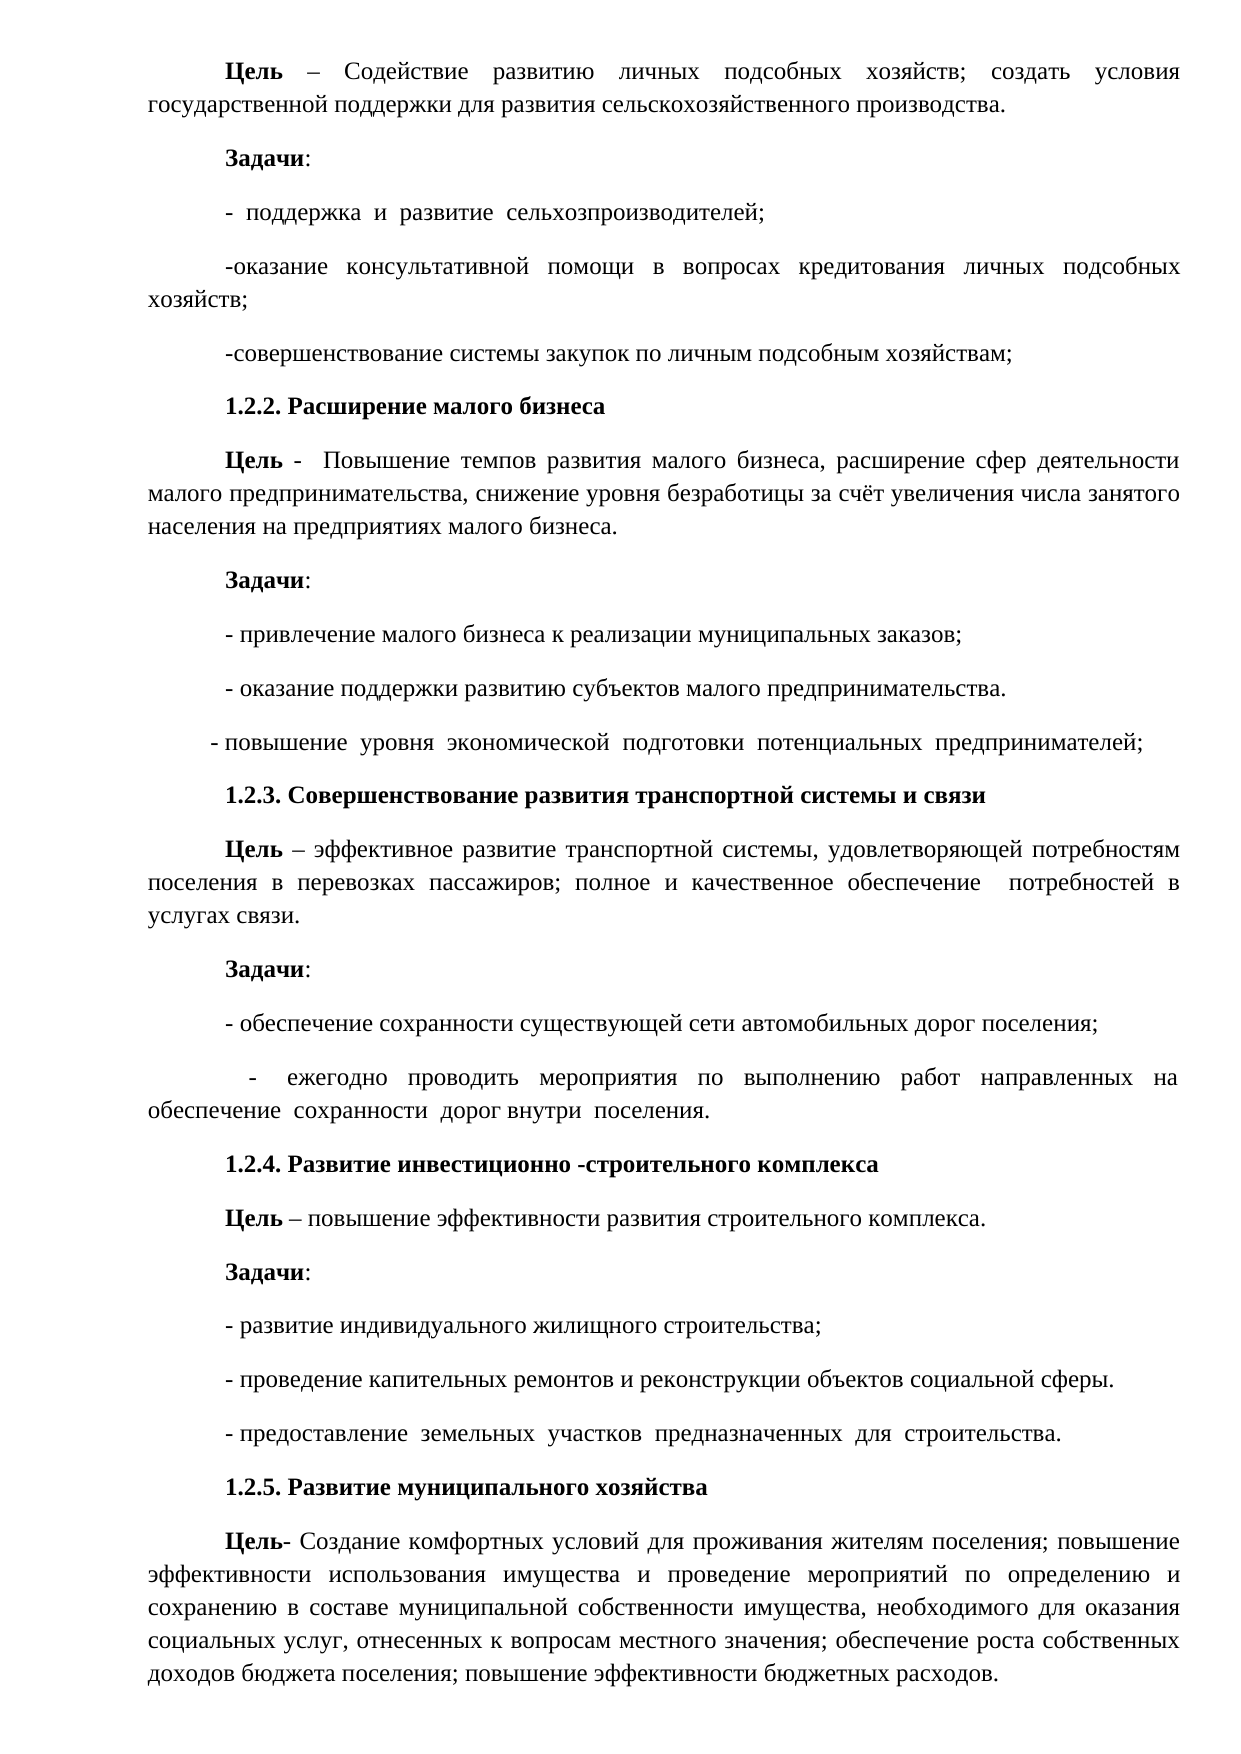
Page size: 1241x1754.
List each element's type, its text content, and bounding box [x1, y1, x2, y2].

text -оказание консультативной помощи в вопросах кредитования личных подсобных хозяйств; [148, 251, 1181, 312]
text - привлечение малого бизнеса к реализации муниципальных заказов; [148, 619, 1181, 648]
text 1.2.2. Расширение малого бизнеса [148, 391, 1181, 420]
text 1.2.3. Совершенствование развития транспортной системы и связи [148, 781, 1181, 809]
text Цель - Повышение темпов развития малого бизнеса, расширение сфер деятельности малого предпринимательства, снижение уровня безработицы за счёт увеличения числа занятого населения на предприятиях малого бизнеса. [148, 445, 1181, 540]
text Задачи: [148, 1257, 1181, 1285]
text - развитие индивидуального жилищного строительства; [148, 1311, 1181, 1339]
text - предоставление земельных участков предназначенных для строительства. [148, 1418, 1181, 1447]
text Цель- Создание комфортных условий для проживания жителям поселения; повышение эффективности использования имущества и проведение мероприятий по определению и сохранению в составе муниципальной собственности имущества, необходимого для оказания социальных услуг, отнесенных к вопросам местного значения; обеспечение роста собственных доходов бюджета поселения; повышение эффективности бюджетных расходов. [148, 1526, 1181, 1687]
text 1.2.4. Развитие инвестиционно -строительного комплекса [148, 1149, 1181, 1178]
text - повышение уровня экономической подготовки потенциальных предпринимателей; [148, 727, 1181, 756]
text Цель – Содействие развитию личных подсобных хозяйств; создать условия государственной поддержки для развития сельскохозяйственного производства. [148, 56, 1181, 118]
text - оказание поддержки развитию субъектов малого предпринимательства. [148, 673, 1181, 702]
text -совершенствование системы закупок по личным подсобным хозяйствам; [148, 338, 1181, 366]
text - поддержка и развитие сельхозпроизводителей; [148, 197, 1181, 226]
text - ежегодно проводить мероприятия по выполнению работ направленных на обеспечение сохранности дорог внутри поселения. [148, 1062, 1181, 1124]
text Задачи: [148, 954, 1181, 983]
text - обеспечение сохранности существующей сети автомобильных дорог поселения; [148, 1008, 1181, 1037]
text Цель – повышение эффективности развития строительного комплекса. [148, 1203, 1181, 1232]
text 1.2.5. Развитие муниципального хозяйства [148, 1472, 1181, 1501]
text Задачи: [148, 565, 1181, 594]
text - проведение капительных ремонтов и реконструкции объектов социальной сферы. [148, 1364, 1181, 1393]
text Цель – эффективное развитие транспортной системы, удовлетворяющей потребностям поселения в перевозках пассажиров; полное и качественное обеспечение потребностей в услугах связи. [148, 834, 1181, 929]
text Задачи: [148, 143, 1181, 172]
